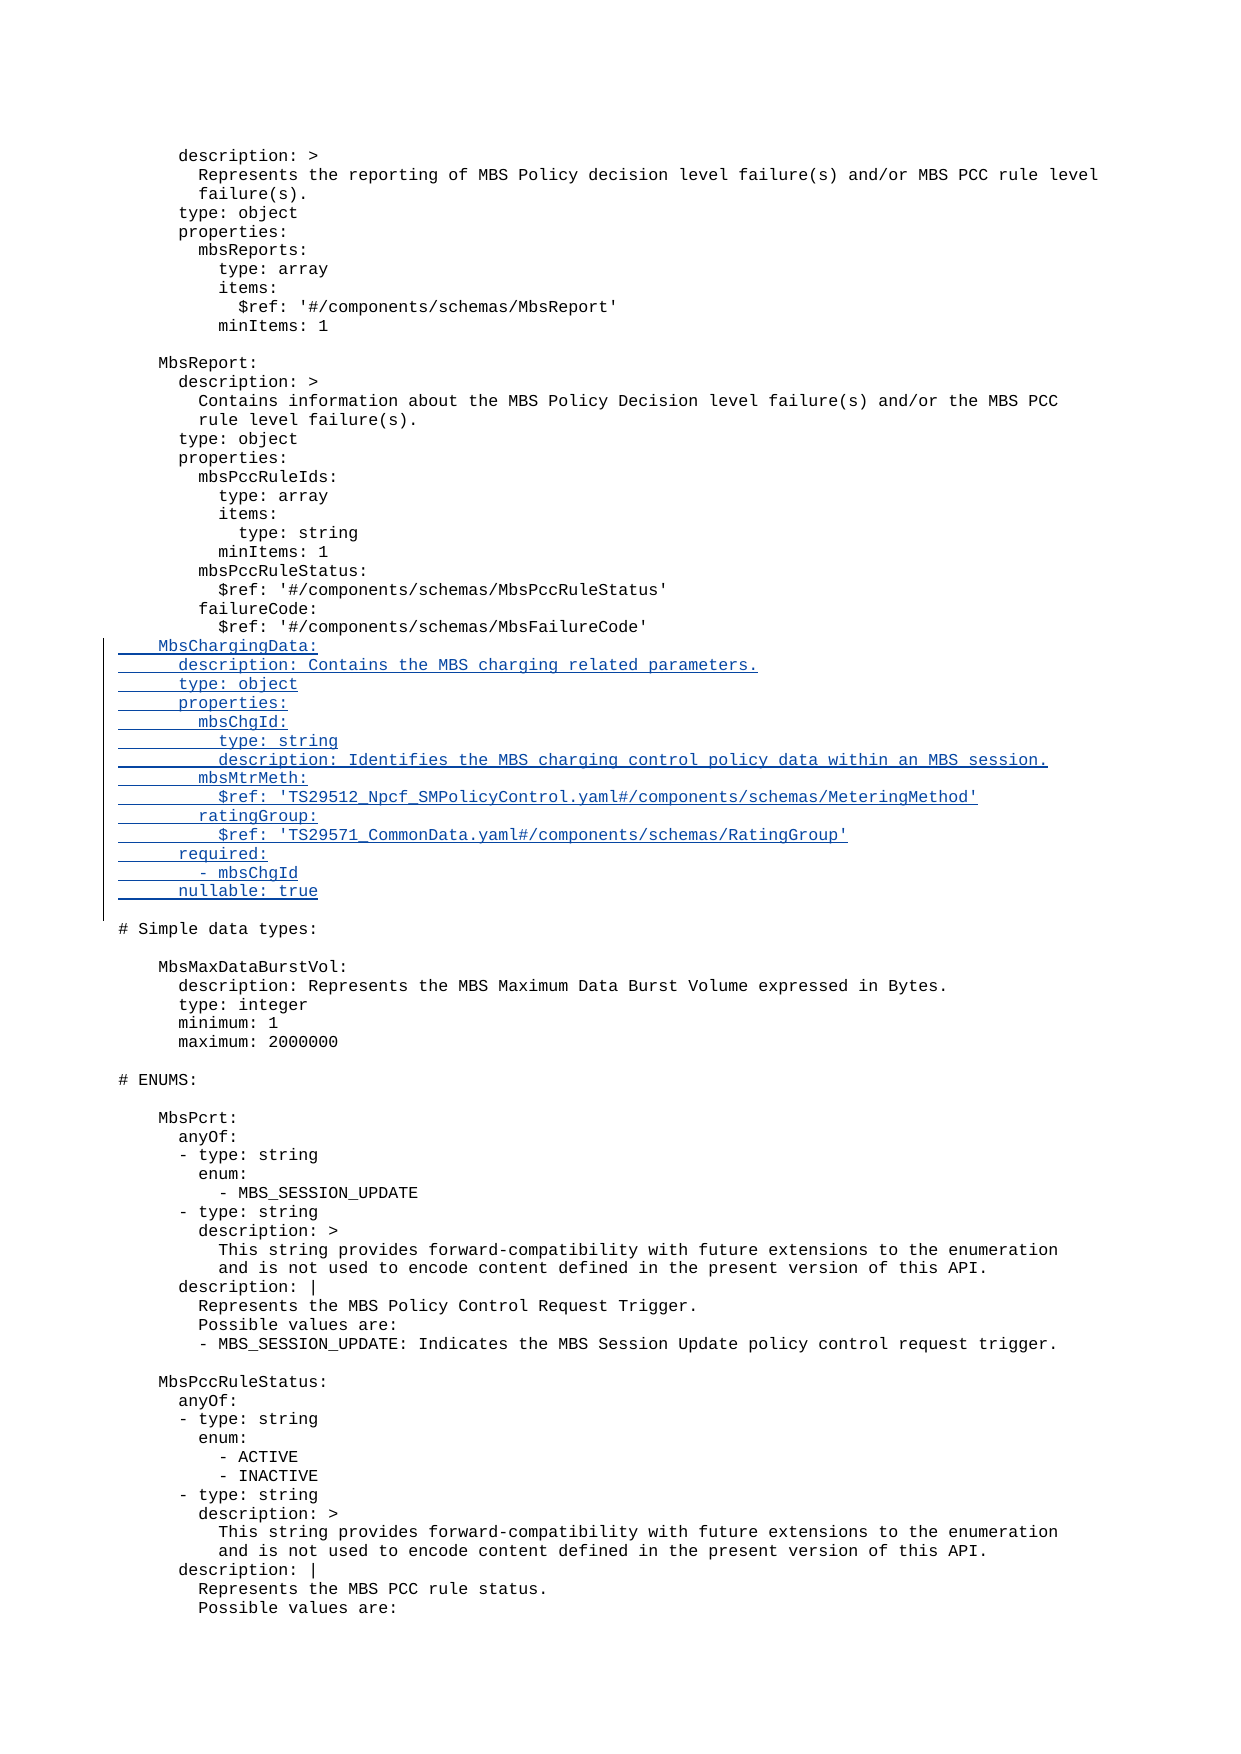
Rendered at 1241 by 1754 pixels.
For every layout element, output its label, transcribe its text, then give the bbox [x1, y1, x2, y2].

text anyOf: [118, 1128, 1122, 1147]
text MbsPcrt: [118, 1109, 1122, 1128]
text minItems: 1 [118, 317, 1122, 336]
text description: > [118, 1222, 1122, 1241]
text description: Represents the MBS Maximum Data Burst Volume expressed in Bytes. [118, 977, 1122, 996]
text This string provides forward-compatibility with future extensions to the enumeration [118, 1241, 1122, 1260]
text minItems: 1 [118, 544, 1122, 562]
text Represents the MBS PCC rule status. [118, 1581, 1122, 1599]
text - type: string [118, 1486, 1122, 1505]
text - ACTIVE [118, 1449, 1122, 1467]
text type: string [118, 525, 1122, 544]
text $ref: '#/components/schemas/MbsPccRuleStatus' [118, 581, 1122, 600]
text mbsReports: [118, 242, 1122, 261]
text # ENUMS: [118, 1072, 1122, 1090]
text MbsMaxDataBurstVol: [118, 958, 1122, 977]
text items: [118, 280, 1122, 298]
text description: > [118, 148, 1122, 167]
text description: | [118, 1279, 1122, 1298]
text enum: [118, 1166, 1122, 1185]
text items: [118, 506, 1122, 525]
text anyOf: [118, 1392, 1122, 1411]
text minimum: 1 [118, 1015, 1122, 1034]
text and is not used to encode content defined in the present version of this API. [118, 1543, 1122, 1562]
text properties: [118, 223, 1122, 242]
text type: object [118, 204, 1122, 223]
text description: | [118, 1562, 1122, 1581]
text - MBS_SESSION_UPDATE [118, 1185, 1122, 1203]
text This string provides forward-compatibility with future extensions to the enumeration [118, 1524, 1122, 1543]
text type: integer [118, 996, 1122, 1015]
text - type: string [118, 1411, 1122, 1430]
text - type: string [118, 1147, 1122, 1166]
text # Simple data types: [118, 921, 1122, 939]
text rule level failure(s). [118, 412, 1122, 431]
text enum: [118, 1430, 1122, 1449]
text type: array [118, 487, 1122, 506]
text - type: string [118, 1203, 1122, 1222]
text $ref: '#/components/schemas/MbsFailureCode' [118, 619, 1122, 638]
text - INACTIVE [118, 1467, 1122, 1486]
text MbsPccRuleStatus: [118, 1373, 1122, 1392]
text description: > [118, 374, 1122, 393]
text Represents the reporting of MBS Policy decision level failure(s) and/or MBS PCC rule level [118, 167, 1122, 185]
text properties: [118, 449, 1122, 468]
text failure(s). [118, 185, 1122, 204]
text $ref: '#/components/schemas/MbsReport' [118, 298, 1122, 317]
text type: object [118, 431, 1122, 449]
text mbsPccRuleIds: [118, 468, 1122, 487]
text description: > [118, 1505, 1122, 1524]
text MbsReport: [118, 355, 1122, 374]
text failureCode: [118, 600, 1122, 619]
text - MBS_SESSION_UPDATE: Indicates the MBS Session Update policy control request trigger. [118, 1336, 1122, 1354]
text maximum: 2000000 [118, 1034, 1122, 1053]
text Possible values are: [118, 1599, 1122, 1618]
text Represents the MBS Policy Control Request Trigger. [118, 1298, 1122, 1317]
text mbsPccRuleStatus: [118, 562, 1122, 581]
text type: array [118, 261, 1122, 280]
text and is not used to encode content defined in the present version of this API. [118, 1260, 1122, 1279]
text Possible values are: [118, 1317, 1122, 1336]
text Contains information about the MBS Policy Decision level failure(s) and/or the MBS PCC [118, 393, 1122, 412]
